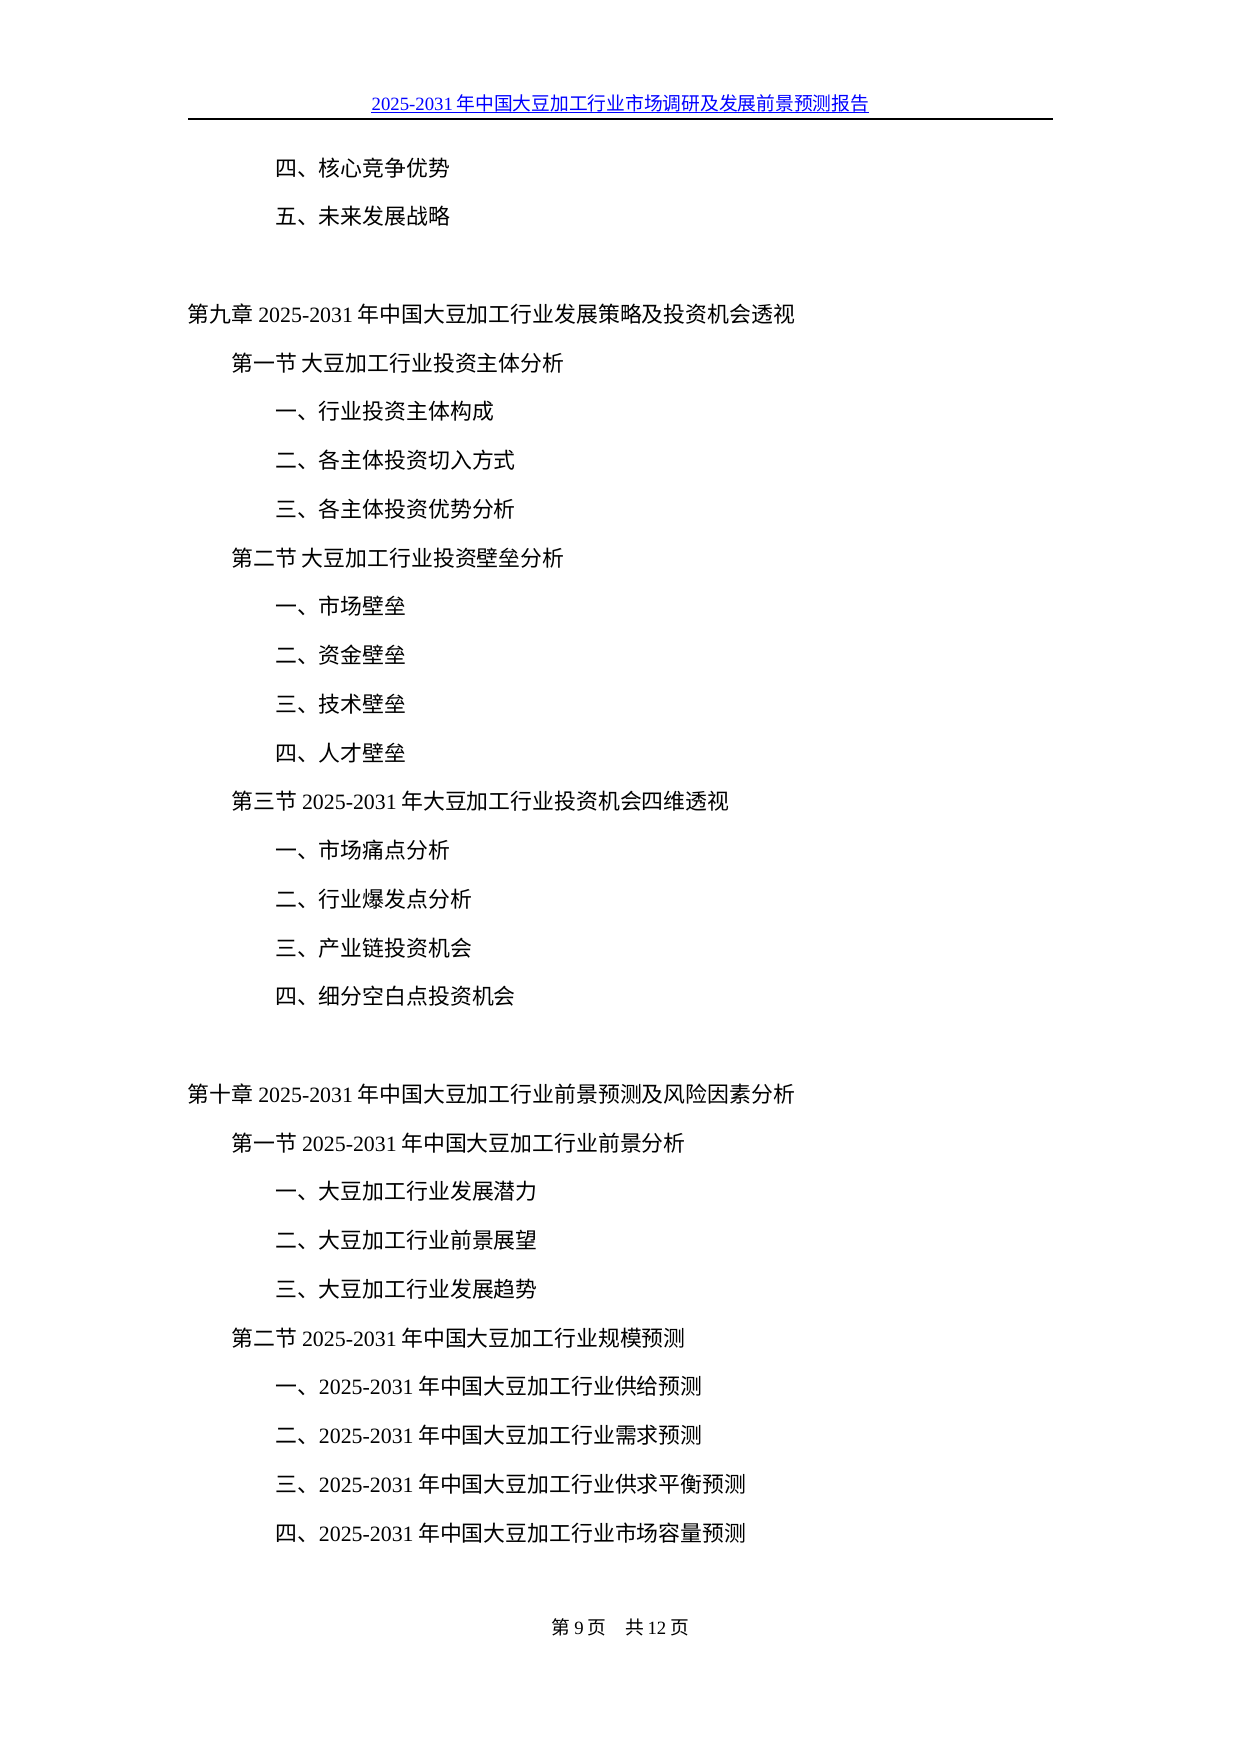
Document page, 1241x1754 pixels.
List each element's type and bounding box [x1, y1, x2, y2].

text [187, 150, 1053, 1548]
